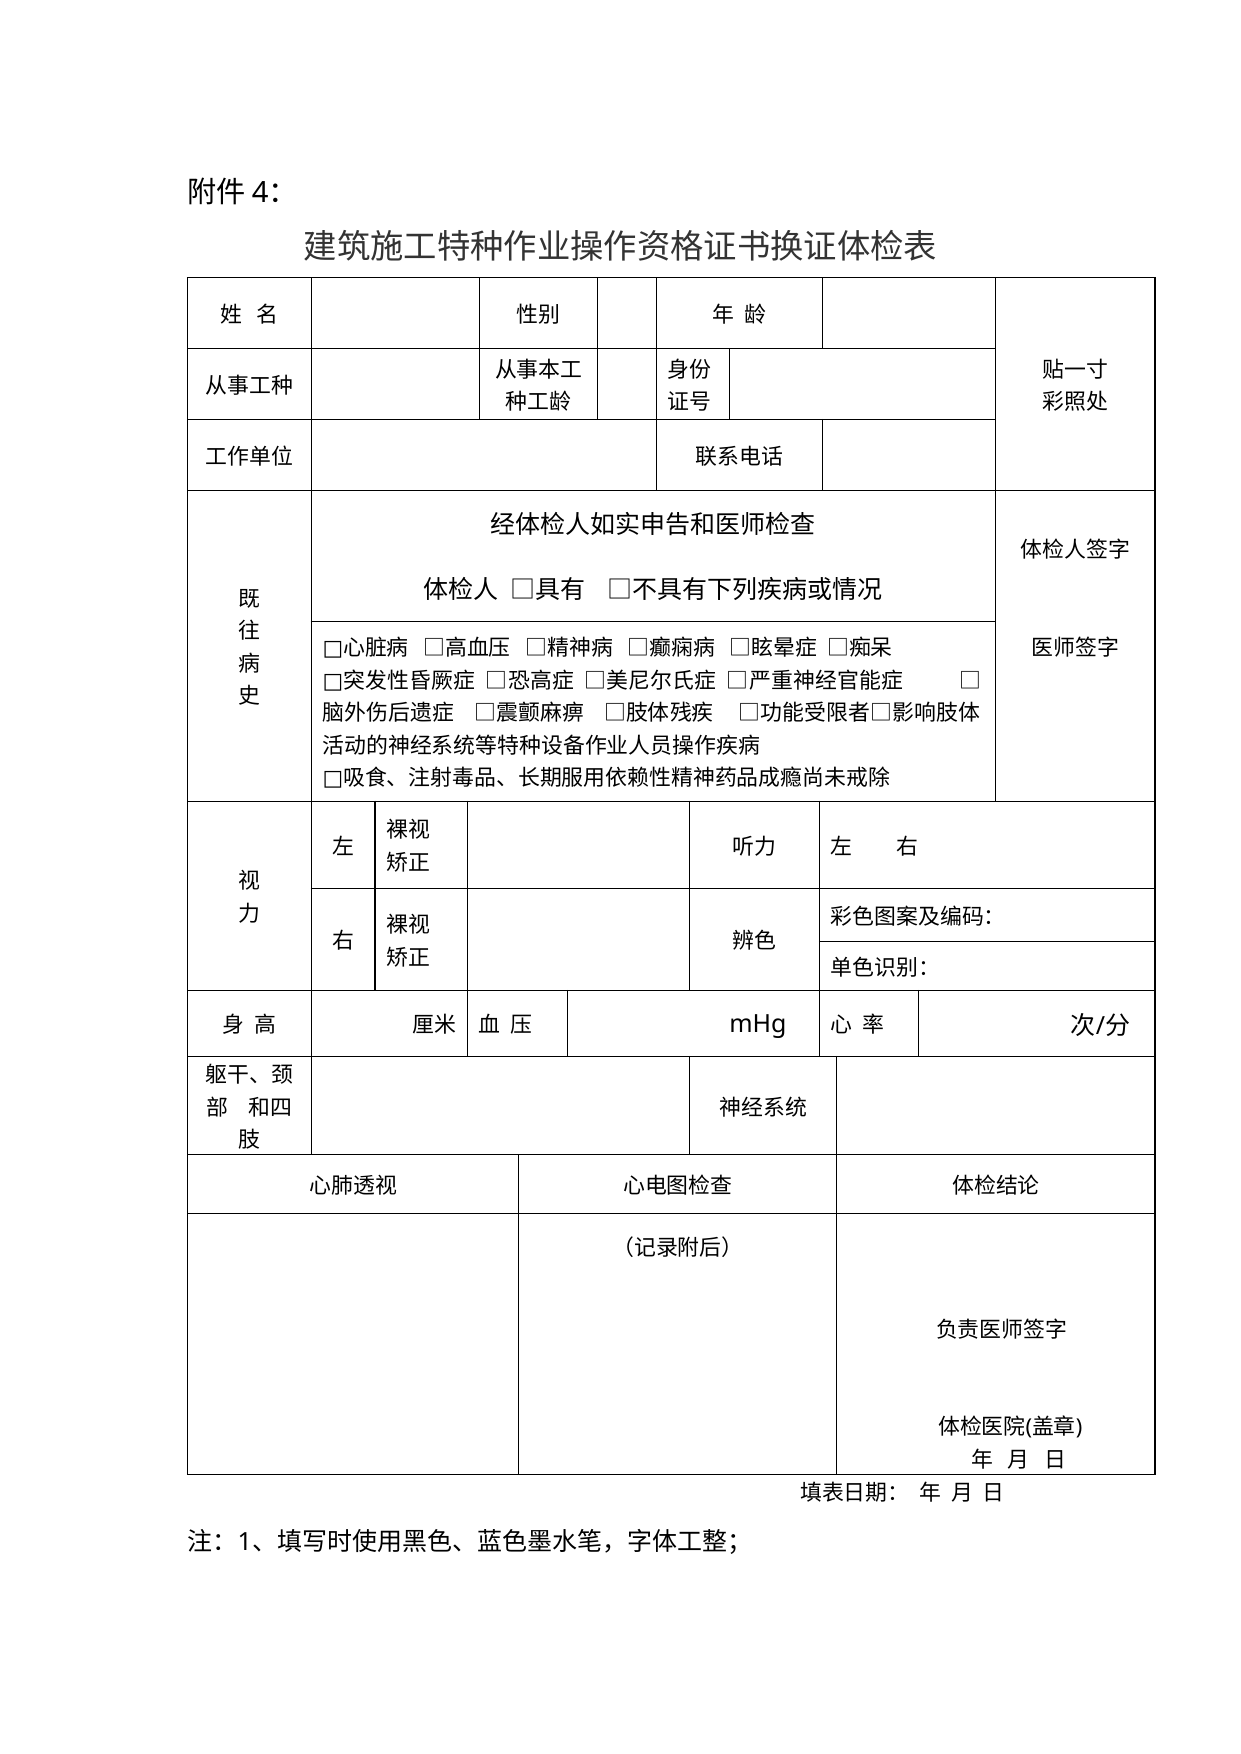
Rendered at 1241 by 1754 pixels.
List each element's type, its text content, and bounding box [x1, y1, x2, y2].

table_cell [823, 420, 995, 489]
table_header [598, 278, 656, 348]
table_cell 神经系统 [690, 1057, 836, 1154]
table_cell 身份 证号 [657, 349, 729, 419]
table_cell 联系电话 [657, 420, 822, 489]
table_cell 经体检人如实申告和医师检查 体检人 □具有 □不具有下列疾病或情况 [312, 491, 995, 621]
table_cell 身 高 [188, 991, 311, 1056]
table_cell 单色识别： [820, 942, 1154, 990]
table_cell 血 压 [468, 991, 567, 1056]
table_cell 躯干、颈部 和四肢 [188, 1057, 311, 1154]
table_header 贴一寸 彩照处 [996, 278, 1154, 489]
table_cell 体检结论 [837, 1155, 1154, 1213]
table_cell 工作单位 [188, 420, 311, 489]
table_cell 彩色图案及编码： [820, 889, 1154, 941]
table_cell □心脏病 □高血压 □精神病 □癫痫病 □眩晕症 □痴呆 □突发性昏厥症 □恐高症 □美尼尔氏症 □严重神经官能症 □脑外伤后遗症 □震颤麻痹 □肢体残疾 □功能受限者□影响肢体活动的神经系统等特种设备作业人员操作疾病 □吸食、注射毒品、长期服用依赖性精神药品成瘾尚未戒除 [312, 622, 995, 801]
table_header 年 龄 [657, 278, 822, 348]
table_cell （记录附后） [519, 1214, 836, 1474]
table_cell 裸视 矫正 [376, 802, 467, 887]
table_cell [312, 420, 656, 489]
table_header [312, 278, 479, 348]
table_cell 从事工种 [188, 349, 311, 419]
table_cell 右 [312, 889, 374, 990]
table_cell 左 [312, 802, 374, 887]
table_cell 从事本工种工龄 [480, 349, 597, 419]
table_cell 体检人签字 医师签字 [996, 491, 1154, 801]
table_cell [312, 349, 479, 419]
table_cell 听力 [690, 802, 819, 887]
text 建筑施工特种作业操作资格证书换证体检表 [187, 212, 1053, 277]
table_header 性别 [480, 278, 597, 348]
text 注：1、填写时使用黑色、蓝色墨水笔，字体工整； [187, 1507, 1053, 1572]
table_cell [188, 1214, 518, 1474]
table_cell [837, 1057, 1154, 1154]
table_cell 辨色 [690, 889, 819, 990]
table_cell 视 力 [188, 802, 311, 990]
text 填表日期： 年 月 日 [187, 1475, 1053, 1507]
table_cell [730, 349, 995, 419]
table_header [823, 278, 995, 348]
table_cell [468, 889, 689, 990]
table_cell 次/分 [919, 991, 1154, 1056]
table_cell 心电图检查 [519, 1155, 836, 1213]
table_cell 左 右 [820, 802, 1154, 887]
table_cell [598, 349, 656, 419]
table_cell 既 往 病 史 [188, 491, 311, 801]
table_cell [468, 802, 689, 887]
table_cell [312, 1057, 689, 1154]
text 附件4： [187, 162, 1053, 212]
table_cell 心肺透视 [188, 1155, 518, 1213]
table_header 姓 名 [188, 278, 311, 348]
table_cell 负责医师签字 体检医院(盖章) 年 月 日 [837, 1214, 1154, 1474]
table_cell mHg [568, 991, 819, 1056]
table_cell 厘米 [312, 991, 467, 1056]
table_cell 裸视 矫正 [376, 889, 467, 990]
table_cell 心 率 [820, 991, 918, 1056]
